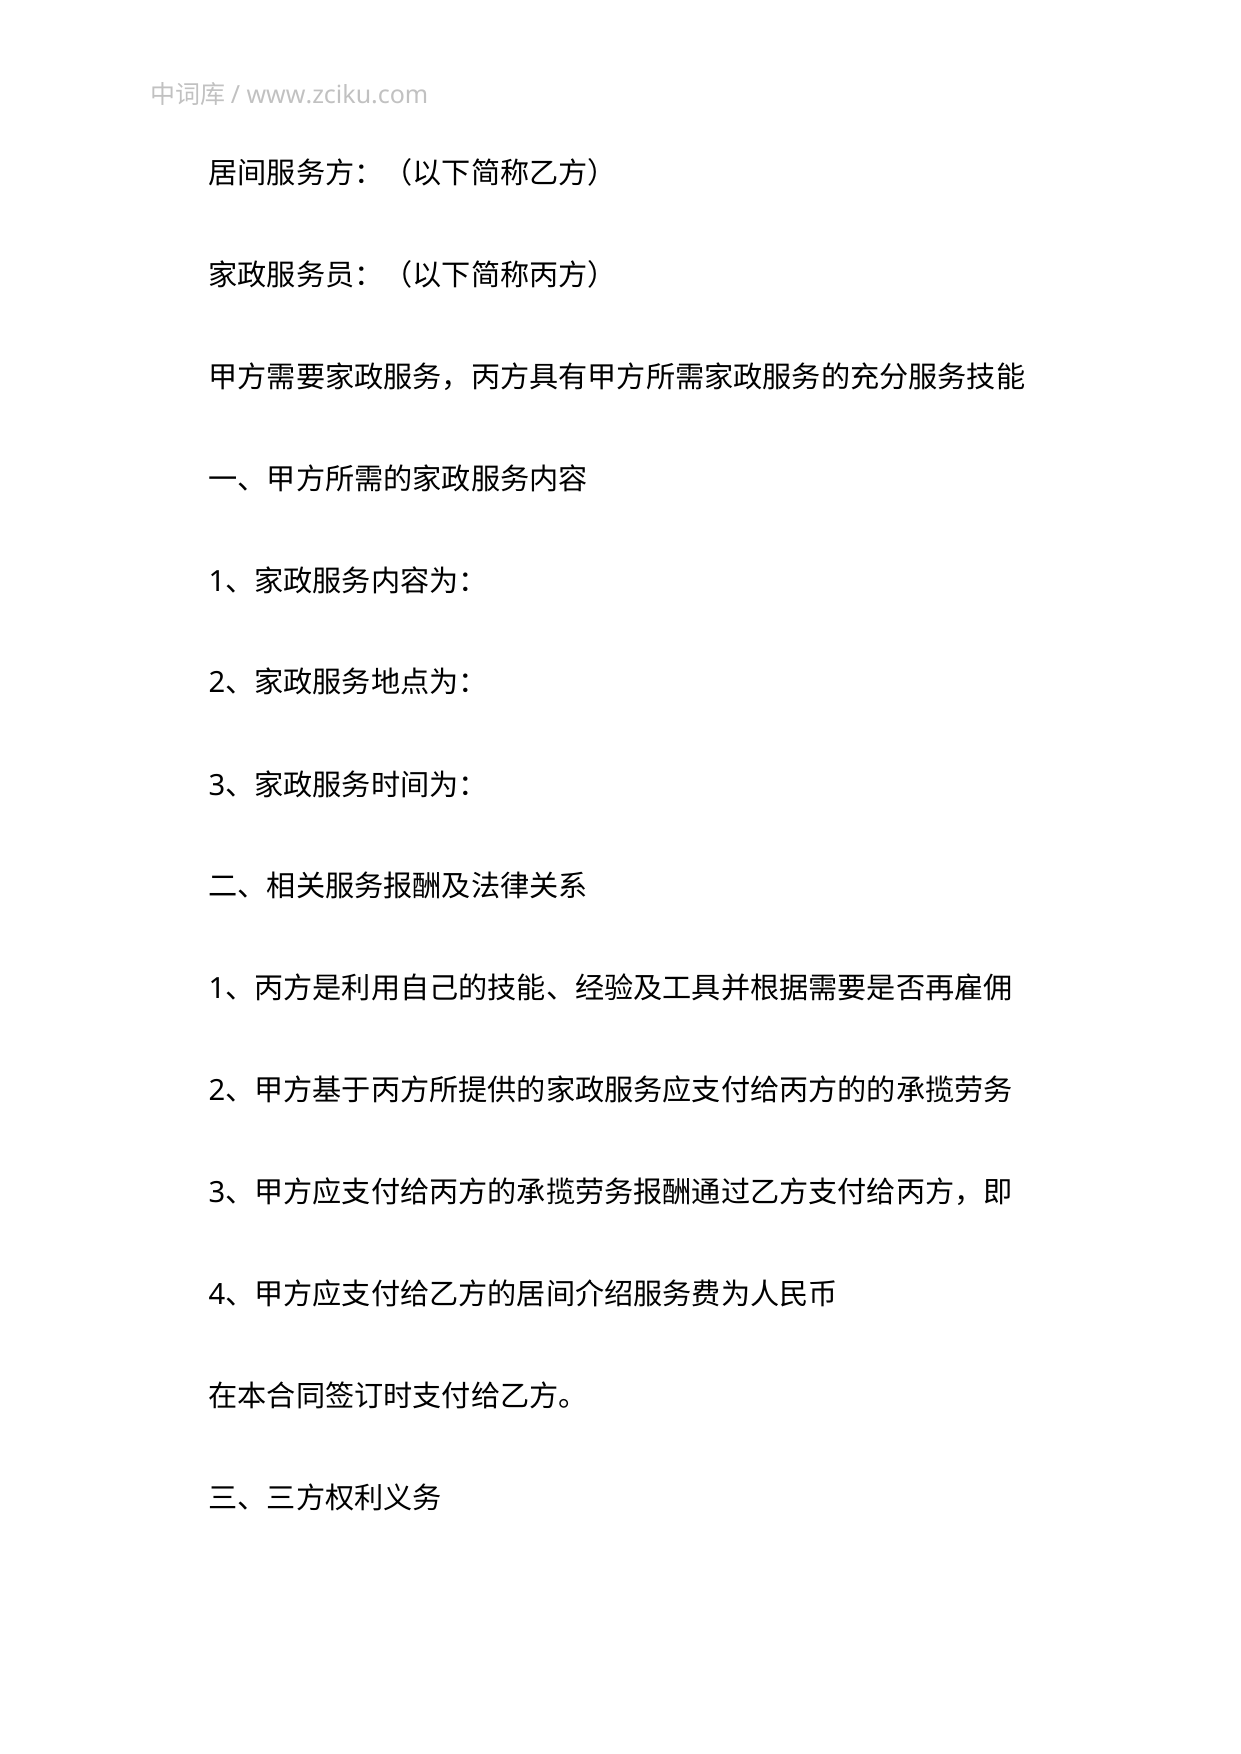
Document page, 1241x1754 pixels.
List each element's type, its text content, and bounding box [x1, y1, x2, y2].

text 居间服务方：（以下简称乙方） [150, 150, 1090, 192]
text 1、家政服务内容为： [150, 557, 1090, 599]
text 2、家政服务地点为： [150, 659, 1090, 701]
text 一、甲方所需的家政服务内容 [150, 455, 1090, 498]
text 4、甲方应支付给乙方的居间介绍服务费为人民币 [150, 1271, 1090, 1313]
text 1、丙方是利用自己的技能、经验及工具并根据需要是否再雇佣 [150, 965, 1090, 1007]
text 3、甲方应支付给丙方的承揽劳务报酬通过乙方支付给丙方，即 [150, 1169, 1090, 1211]
text 三、三方权利义务 [150, 1474, 1090, 1517]
text 家政服务员：（以下简称丙方） [150, 252, 1090, 294]
text 2、甲方基于丙方所提供的家政服务应支付给丙方的的承揽劳务 [150, 1067, 1090, 1109]
text 在本合同签订时支付给乙方。 [150, 1373, 1090, 1415]
text 3、家政服务时间为： [150, 761, 1090, 803]
text 二、相关服务报酬及法律关系 [150, 863, 1090, 905]
text 甲方需要家政服务，丙方具有甲方所需家政服务的充分服务技能 [150, 353, 1090, 396]
